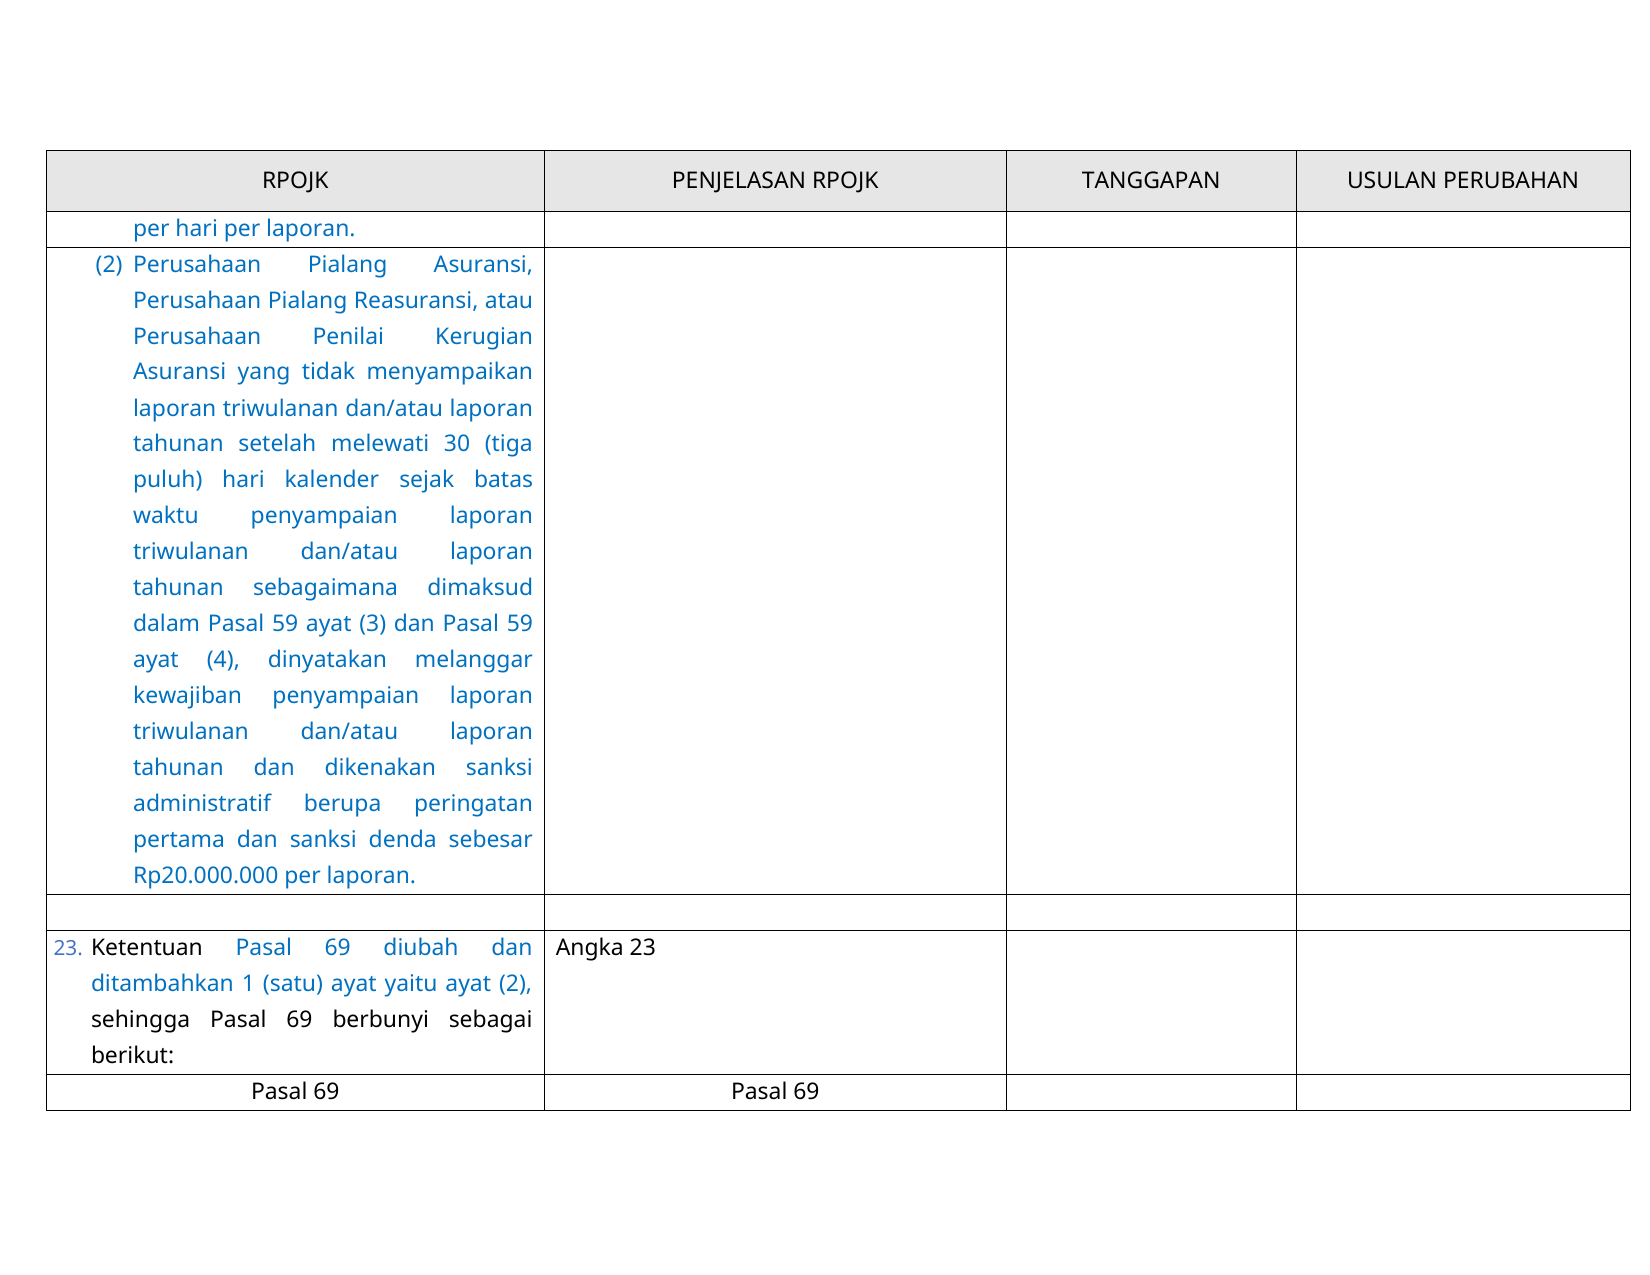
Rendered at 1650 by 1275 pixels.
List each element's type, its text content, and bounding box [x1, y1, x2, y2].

table_cell [1007, 895, 1296, 930]
table_cell [545, 248, 1006, 894]
table_cell Perusahaan Pialang Asuransi, Perusahaan Pialang Reasuransi, atau Perusahaan Penilai Kerugian Asuransi yang tidak menyampaikan laporan triwulanan dan/atau laporan tahunan setelah melewati 30 (tiga puluh) hari kalender sejak batas waktu penyampaian laporan triwulanan dan/atau laporan tahunan sebagaimana dimaksud dalam Pasal 59 ayat (3) dan Pasal 59 ayat (4), dinyatakan melanggar kewajiban penyampaian laporan triwulanan dan/atau laporan tahunan dan dikenakan sanksi administratif berupa peringatan pertama dan sanksi denda sebesar Rp20.000.000 per laporan. [47, 248, 544, 894]
table_header TANGGAPAN [1007, 151, 1296, 211]
table_cell [1297, 1075, 1630, 1110]
table_cell Pasal 69 Cukup Jelas [545, 1075, 1006, 1110]
table_header PENJELASAN RPOJK [545, 151, 1006, 211]
table_cell [545, 212, 1006, 247]
table_cell [1007, 212, 1296, 247]
table_cell [545, 895, 1006, 930]
table_cell [1297, 212, 1630, 247]
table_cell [47, 212, 544, 247]
table_cell Angka 23 [545, 931, 1006, 1074]
table_cell [1007, 248, 1296, 894]
table_cell Ketentuan Pasal 69 diubah dan ditambahkan 1 (satu) ayat yaitu ayat (2), sehingga Pasal 69 berbunyi sebagai berikut: [47, 931, 544, 1074]
table_cell [47, 895, 544, 930]
table_cell [1297, 931, 1630, 1074]
table_cell [1007, 1075, 1296, 1110]
table_cell [1297, 248, 1630, 894]
table_header USULAN PERUBAHAN [1297, 151, 1630, 211]
table_cell [1007, 931, 1296, 1074]
table_header RPOJK [47, 151, 544, 211]
table_cell Pasal 69 [47, 1075, 544, 1110]
table_cell [1297, 895, 1630, 930]
